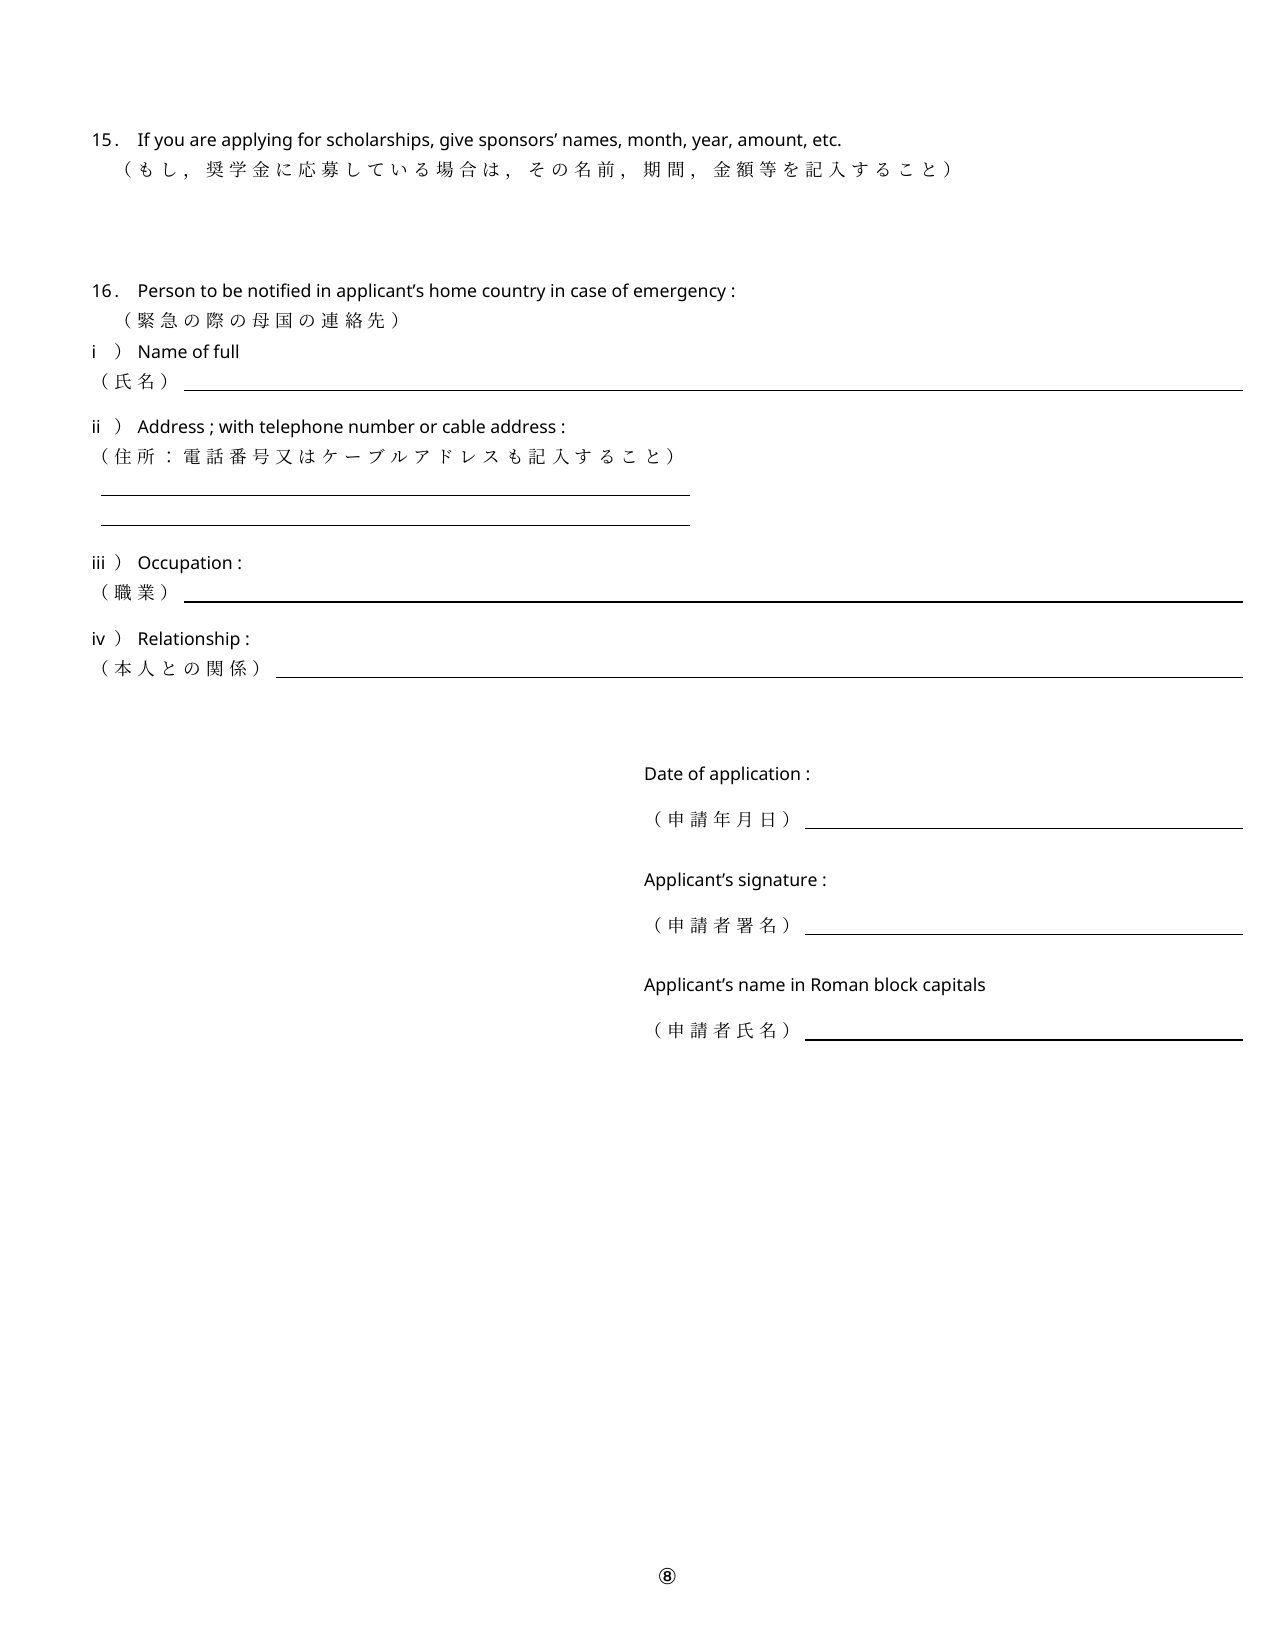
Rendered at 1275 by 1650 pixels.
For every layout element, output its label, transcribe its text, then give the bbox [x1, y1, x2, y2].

text Date of application : [624, 758, 1242, 788]
text 16．Person to be notified in applicant’s home country in case of emergency : [91, 275, 1242, 305]
text Applicant’s signature : [624, 864, 1242, 894]
text iii）Occupation : [91, 547, 1242, 577]
text （本人との関係） [91, 652, 1242, 683]
text （申請者氏名） [624, 1015, 1242, 1045]
text （氏名） [91, 366, 1242, 396]
text iv）Relationship : [91, 622, 1242, 652]
text i）Name of full [91, 335, 1242, 366]
text （緊急の際の母国の連絡先） [91, 305, 1242, 335]
text Applicant’s name in Roman block capitals [624, 970, 1242, 1000]
text （職業） [91, 577, 1242, 607]
text （申請年月日） [624, 803, 1242, 834]
text 15．If you are applying for scholarships, give sponsors’ names, month, year, amount, etc. [91, 124, 1242, 154]
text （もし，奨学金に応募している場合は，その名前，期間，金額等を記入すること） [91, 154, 1242, 184]
text ii）Address ; with telephone number or cable address : [91, 411, 1242, 441]
text （住所：電話番号又はケーブルアドレスも記入すること） [91, 441, 1242, 471]
text （申請者署名） [624, 909, 1242, 939]
